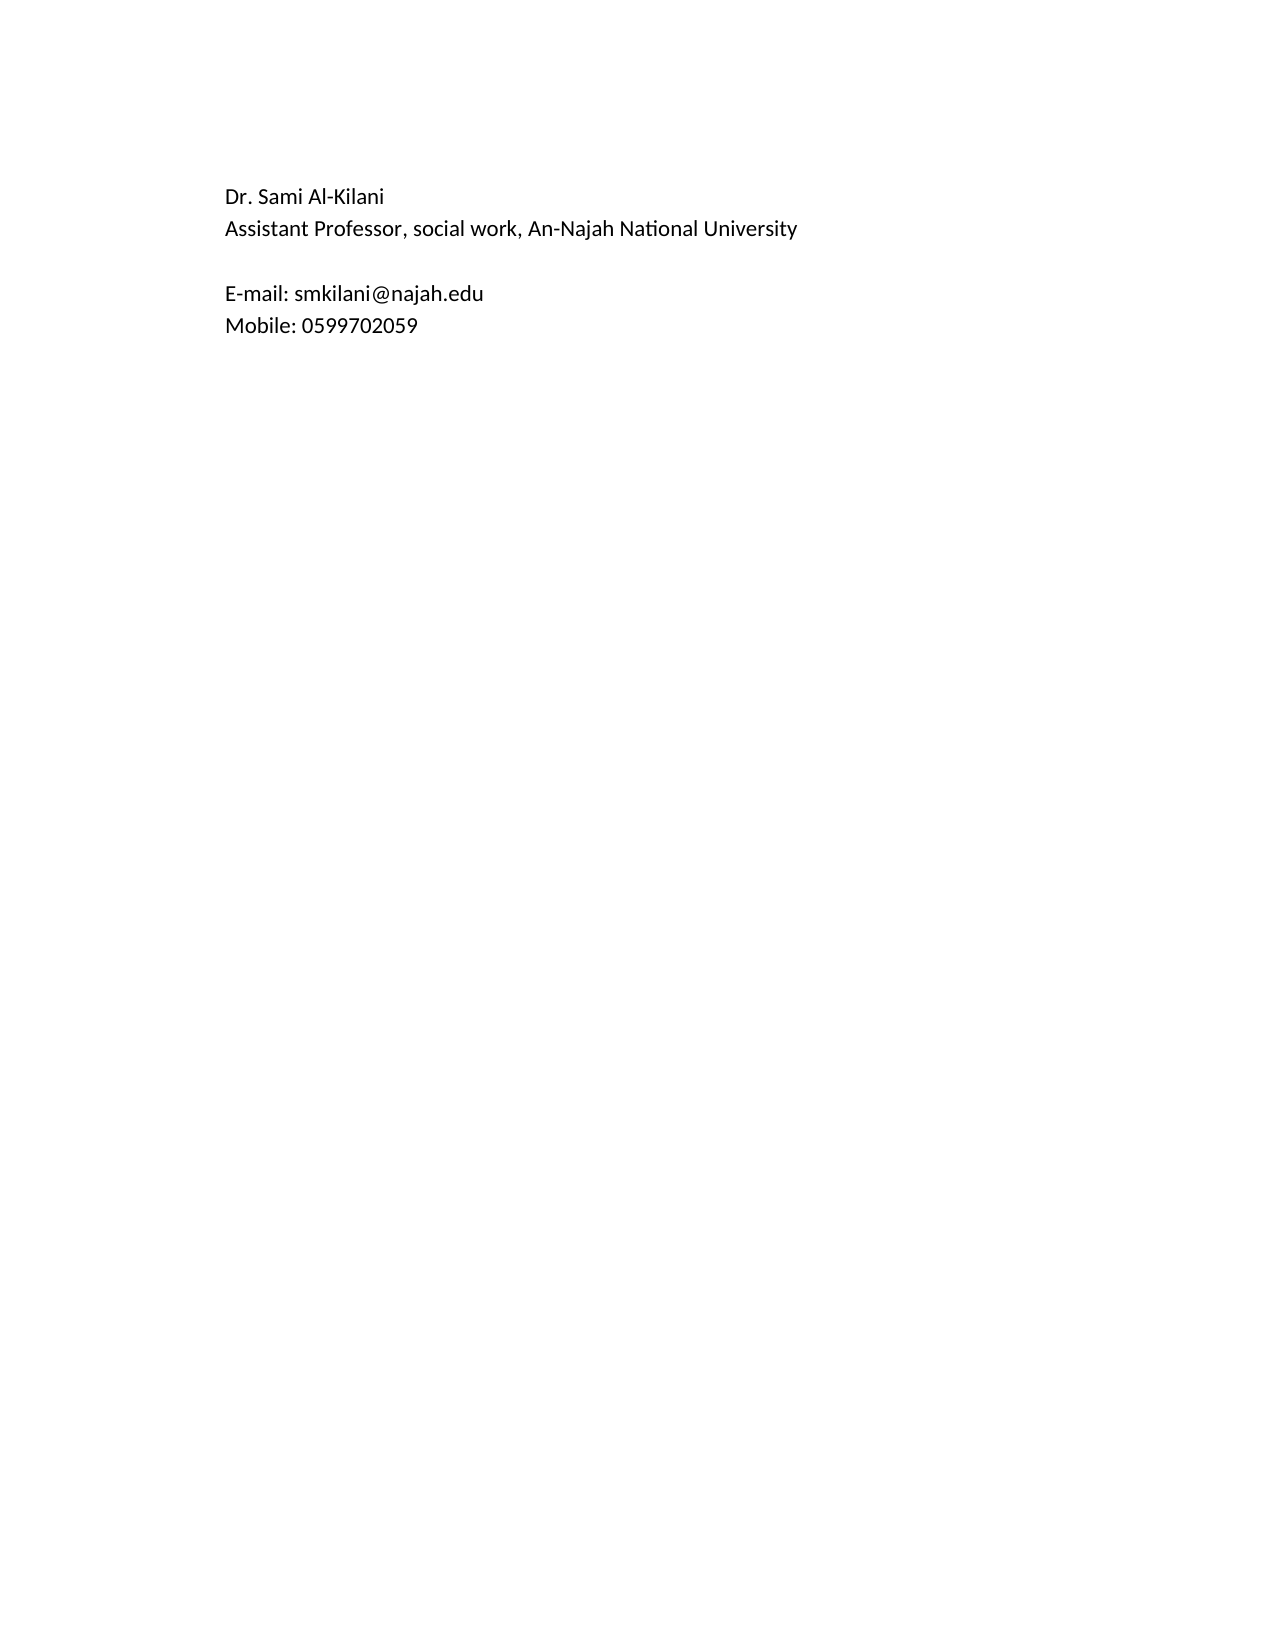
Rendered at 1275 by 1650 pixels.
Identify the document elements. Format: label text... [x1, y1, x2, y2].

list Dr. Sami Al-Kilani [225, 182, 1125, 210]
list E-mail: smkilani@najah.edu [225, 279, 1125, 307]
list Mobile: 0599702059 [225, 311, 1125, 339]
list Assistant Professor, social work, An-Najah National University [225, 214, 1125, 242]
